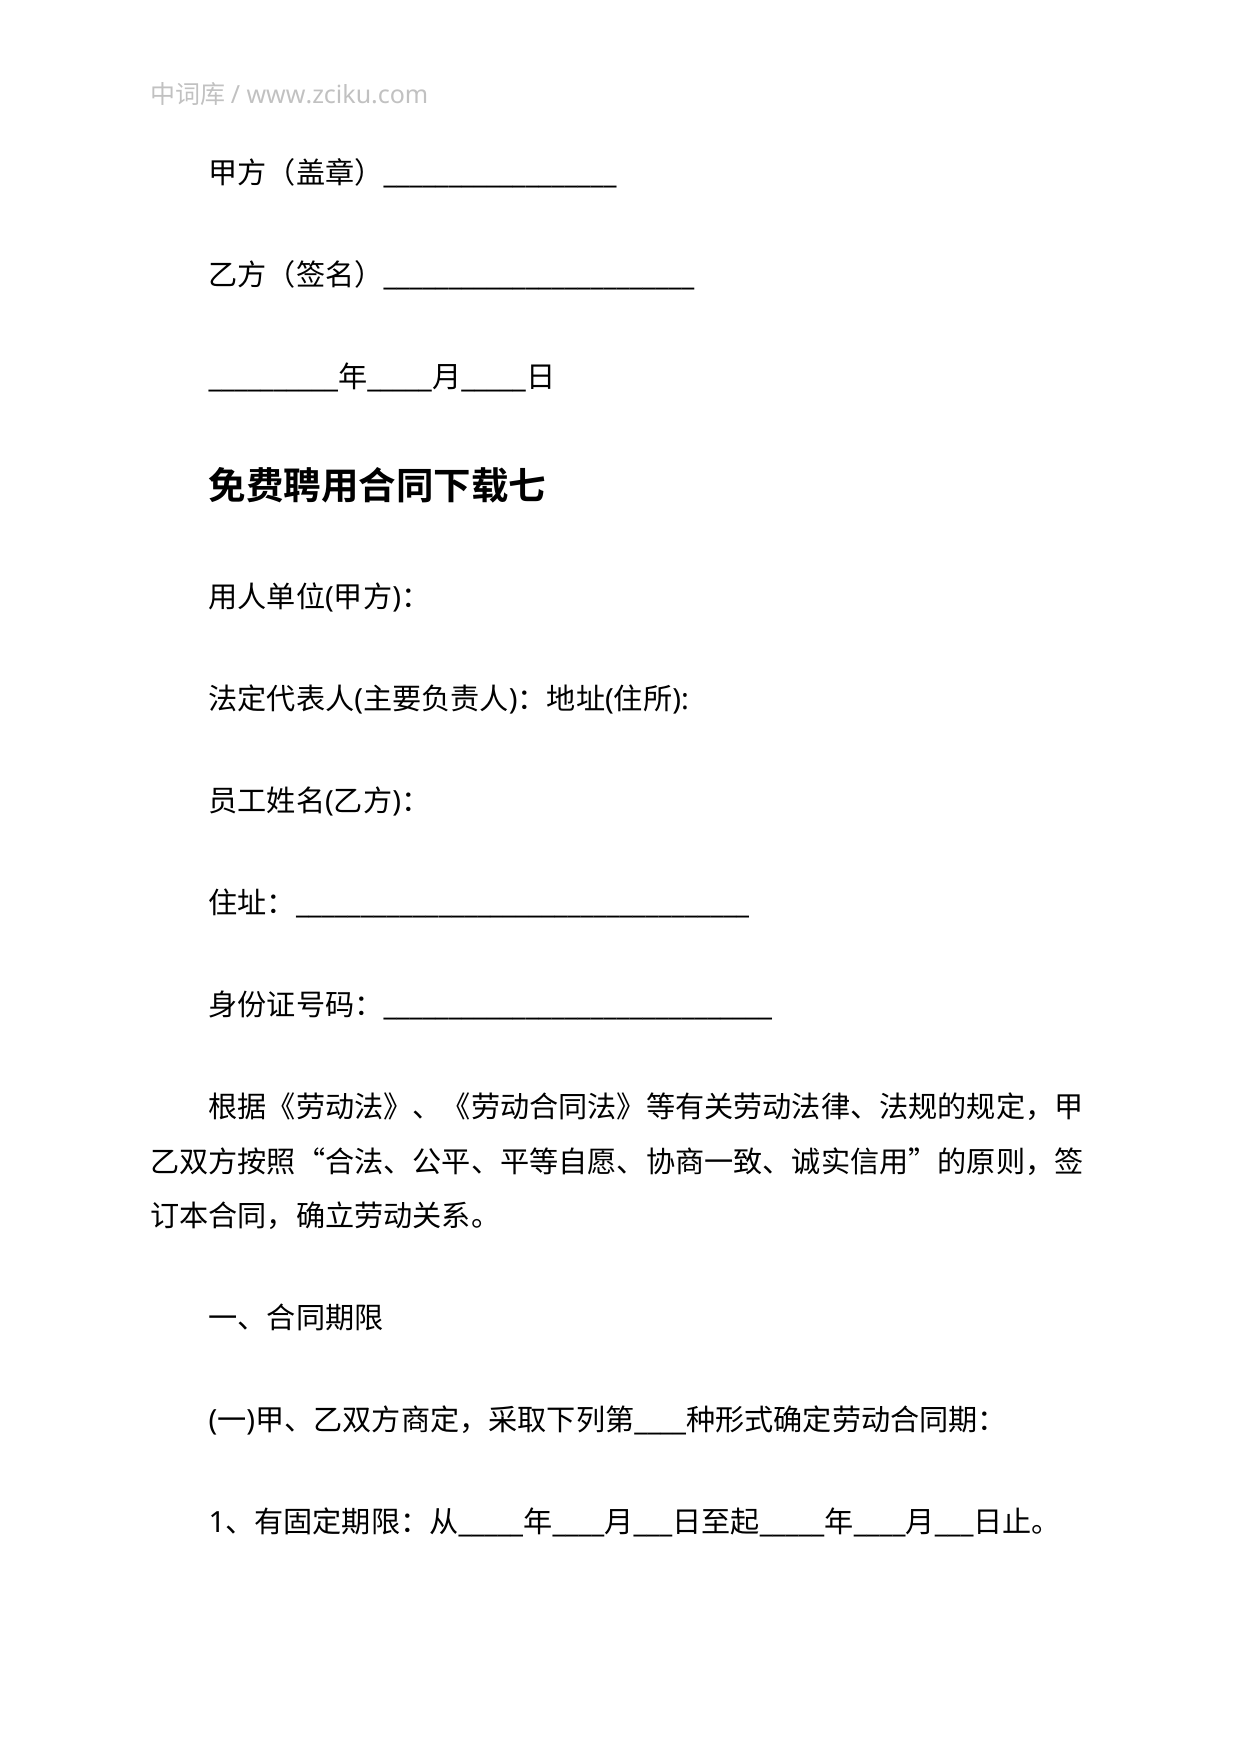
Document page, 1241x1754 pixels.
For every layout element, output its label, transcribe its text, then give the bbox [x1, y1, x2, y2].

text 用人单位(甲方)： [150, 573, 1090, 616]
text 甲方（盖章）__________________ [150, 150, 1090, 192]
text 1、有固定期限：从_____年____月___日至起_____年____月___日止。 [150, 1498, 1090, 1541]
text 乙方（签名）________________________ [150, 252, 1090, 294]
text 员工姓名(乙方)： [150, 777, 1090, 820]
text 法定代表人(主要负责人)：地址(住所): [150, 675, 1090, 718]
text 身份证号码：______________________________ [150, 981, 1090, 1024]
text 住址：___________________________________ [150, 879, 1090, 922]
text 一、合同期限 [150, 1295, 1090, 1337]
text 根据《劳动法》、《劳动合同法》等有关劳动法律、法规的规定，甲乙双方按照“合法、公平、平等自愿、协商一致、诚实信用”的原则，签订本合同，确立劳动关系。 [150, 1083, 1090, 1235]
text 免费聘用合同下载七 [150, 456, 1090, 510]
text (一)甲、乙双方商定，采取下列第____种形式确定劳动合同期： [150, 1397, 1090, 1439]
text __________年_____月_____日 [150, 354, 1090, 396]
